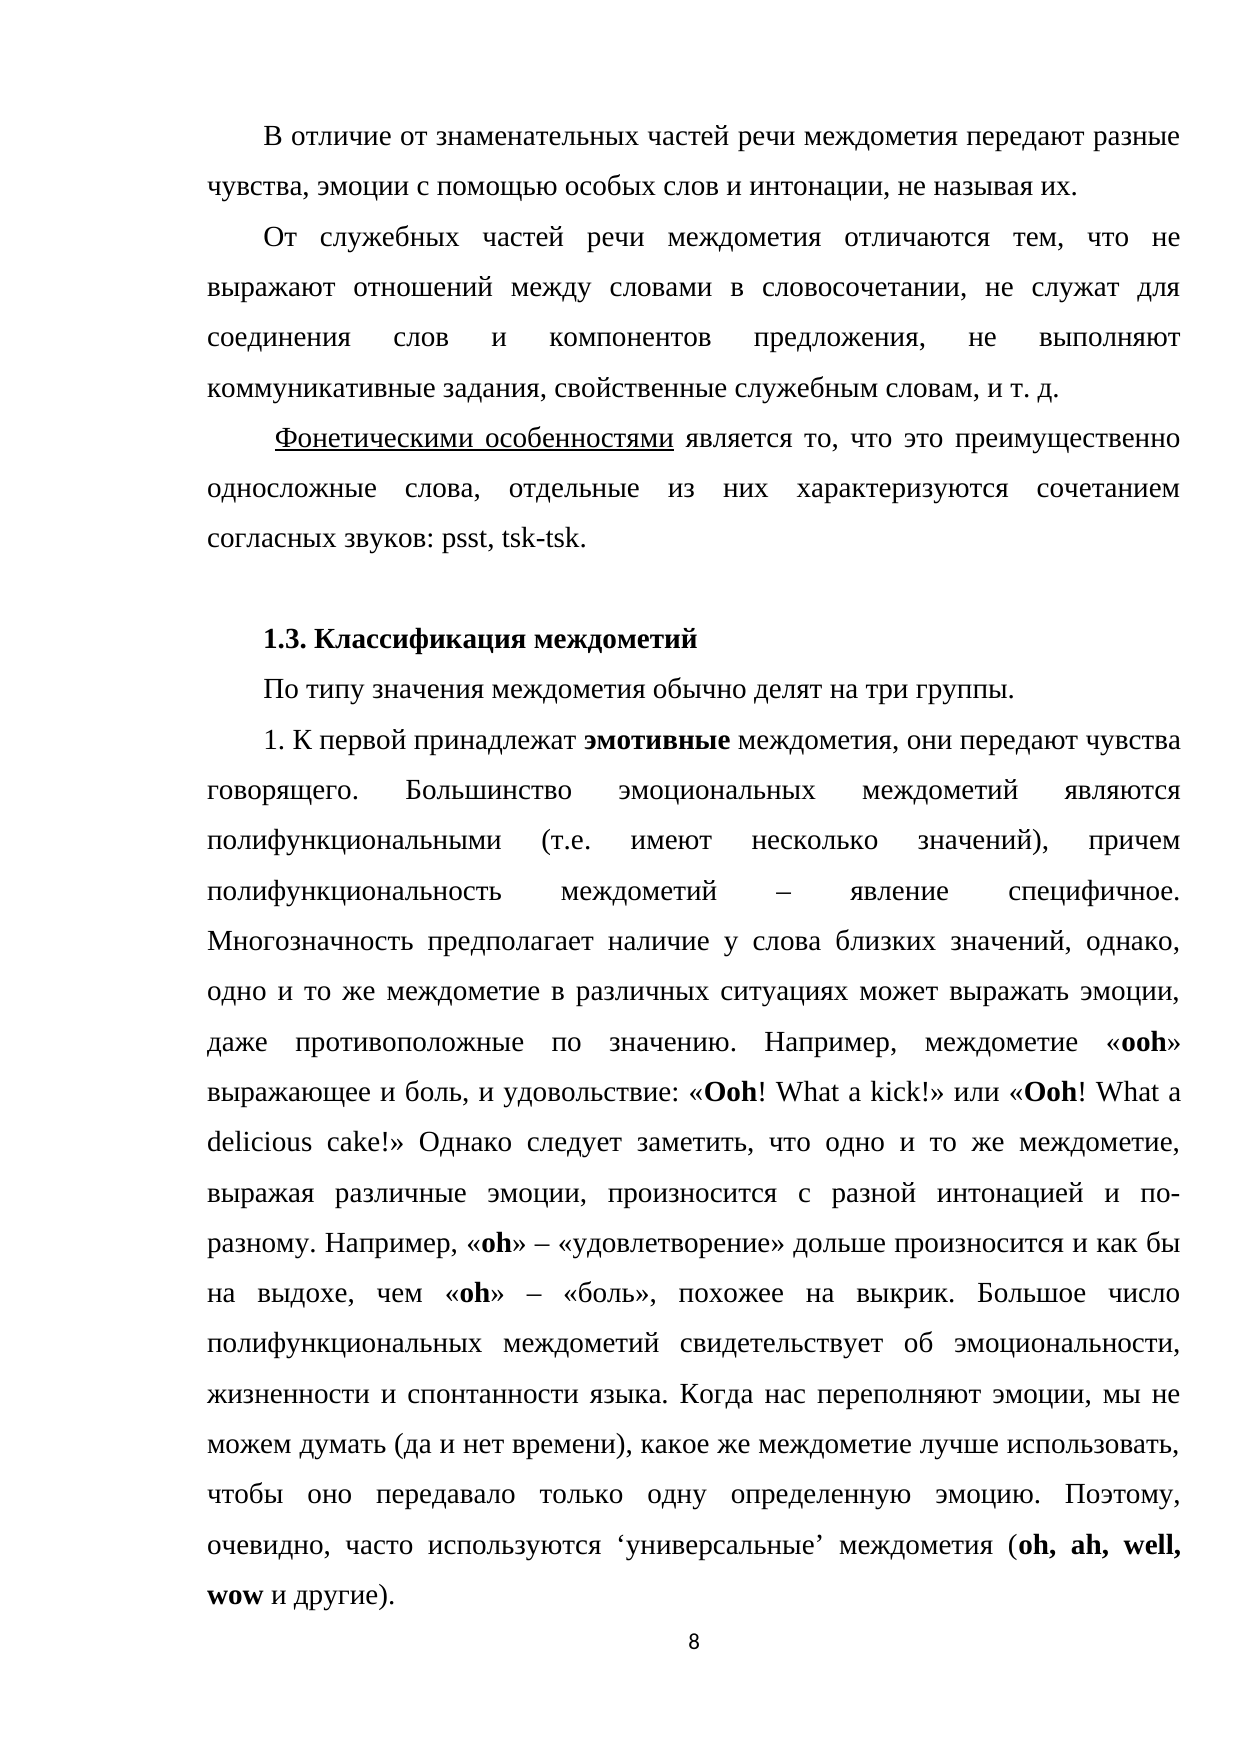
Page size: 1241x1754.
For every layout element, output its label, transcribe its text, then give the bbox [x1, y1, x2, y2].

text От служебных частей речи междометия отличаются тем, что не выражают отношений между словами в словосочетании, не служат для соединения слов и компонентов предложения, не выполняют коммуникативные задания, свойственные служебным словам, и т. д. [207, 219, 1181, 403]
text Фонетическими особенностями является то, что это преимущественно односложные слова, отдельные из них характеризуются сочетанием согласных звуков: psst, tsk-tsk. [207, 420, 1181, 554]
subtitle 1.3. Классификация междометий [207, 621, 1181, 655]
text 1. К первой принадлежат эмотивные междометия, они передают чувства говорящего. Большинство эмоциональных междометий являются полифункциональными (т.е. имеют несколько значений), причем полифункциональность междометий – явление специфичное. Многозначность предполагает наличие у слова близких значений, однако, одно и то же междометие в различных ситуациях может выражать эмоции, даже противоположные по значению. Например, междометие «ooh» выражающее и боль, и удовольствие: «Ooh! What a kick!» или «Ooh! What a delicious cake!» Однако следует заметить, что одно и то же междометие, выражая различные эмоции, произносится с разной интонацией и по-разному. Например, «oh» – «удовлетворение» дольше произносится и как бы на выдохе, чем «oh» – «боль», похожее на выкрик. Большое число полифункциональных междометий свидетельствует об эмоциональности, жизненности и спонтанности языка. Когда нас переполняют эмоции, мы не можем думать (да и нет времени), какое же междометие лучше использовать, чтобы оно передавало только одну определенную эмоцию. Поэтому, очевидно, часто используются ‘универсальные’ междометия (oh, ah, well, wow и другие). [207, 722, 1181, 1611]
text В отличие от знаменательных частей речи междометия передают разные чувства, эмоции с помощью особых слов и интонации, не называя их. [207, 118, 1181, 202]
text По типу значения междометия обычно делят на три группы. [207, 672, 1181, 705]
